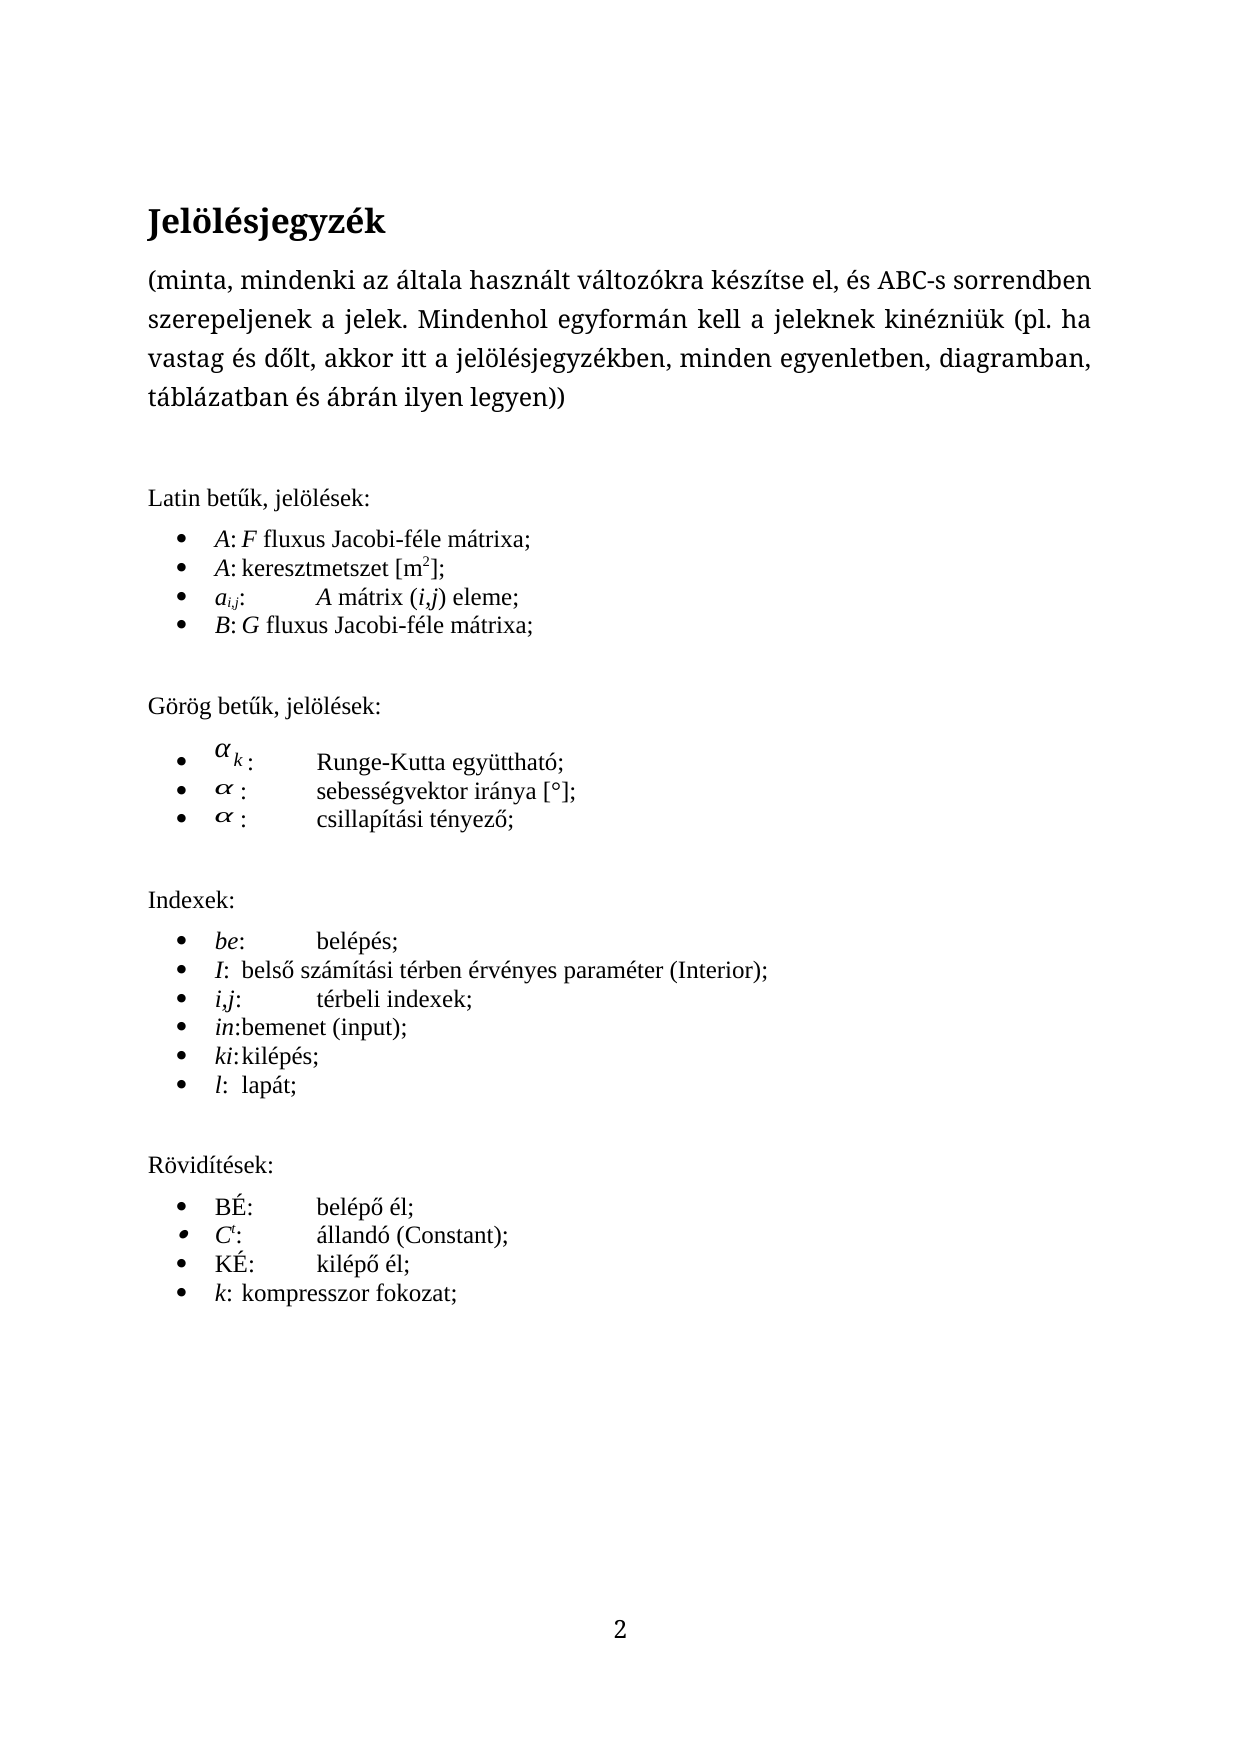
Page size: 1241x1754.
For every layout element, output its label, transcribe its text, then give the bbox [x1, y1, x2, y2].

list k: kompresszor fokozat; [177, 1278, 1093, 1307]
list : Runge-Kutta együttható; [177, 732, 1093, 776]
list be: belépés; [177, 926, 1093, 955]
list BÉ: belépő él; [177, 1192, 1093, 1220]
list in: bemenet (input); [177, 1012, 1093, 1041]
text Latin betűk, jelölések: [148, 483, 1093, 512]
list Ct: állandó (Constant); [177, 1220, 1093, 1249]
text (minta, mindenki az általa használt változókra készítse el, és ABC-s sorrendben szerepeljenek a jelek. Mindenhol egyformán kell a jeleknek kinézniük (pl. ha vastag és dőlt, akkor itt a jelölésjegyzékben, minden egyenletben, diagramban, táblázatban és ábrán ilyen legyen)) [148, 262, 1093, 414]
list l: lapát; [177, 1070, 1093, 1099]
list A: F fluxus Jacobi-féle mátrixa; [177, 524, 1093, 553]
text Rövidítések: [148, 1150, 1093, 1179]
list A: keresztmetszet [m2]; [177, 553, 1093, 582]
list ai,j: A mátrix (i,j) eleme; [177, 582, 1093, 611]
list B: G fluxus Jacobi-féle mátrixa; [177, 611, 1093, 639]
list I: belső számítási térben érvényes paraméter (Interior); [177, 955, 1093, 984]
list i,j: térbeli indexek; [177, 984, 1093, 1012]
text Görög betűk, jelölések: [148, 691, 1093, 720]
text Indexek: [148, 885, 1093, 914]
list : sebességvektor iránya [°]; [177, 776, 1093, 804]
list KÉ: kilépő él; [177, 1249, 1093, 1278]
list : csillapítási tényező; [177, 804, 1093, 833]
list ki: kilépés; [177, 1041, 1093, 1070]
subtitle Jelölésjegyzék [148, 198, 1093, 243]
